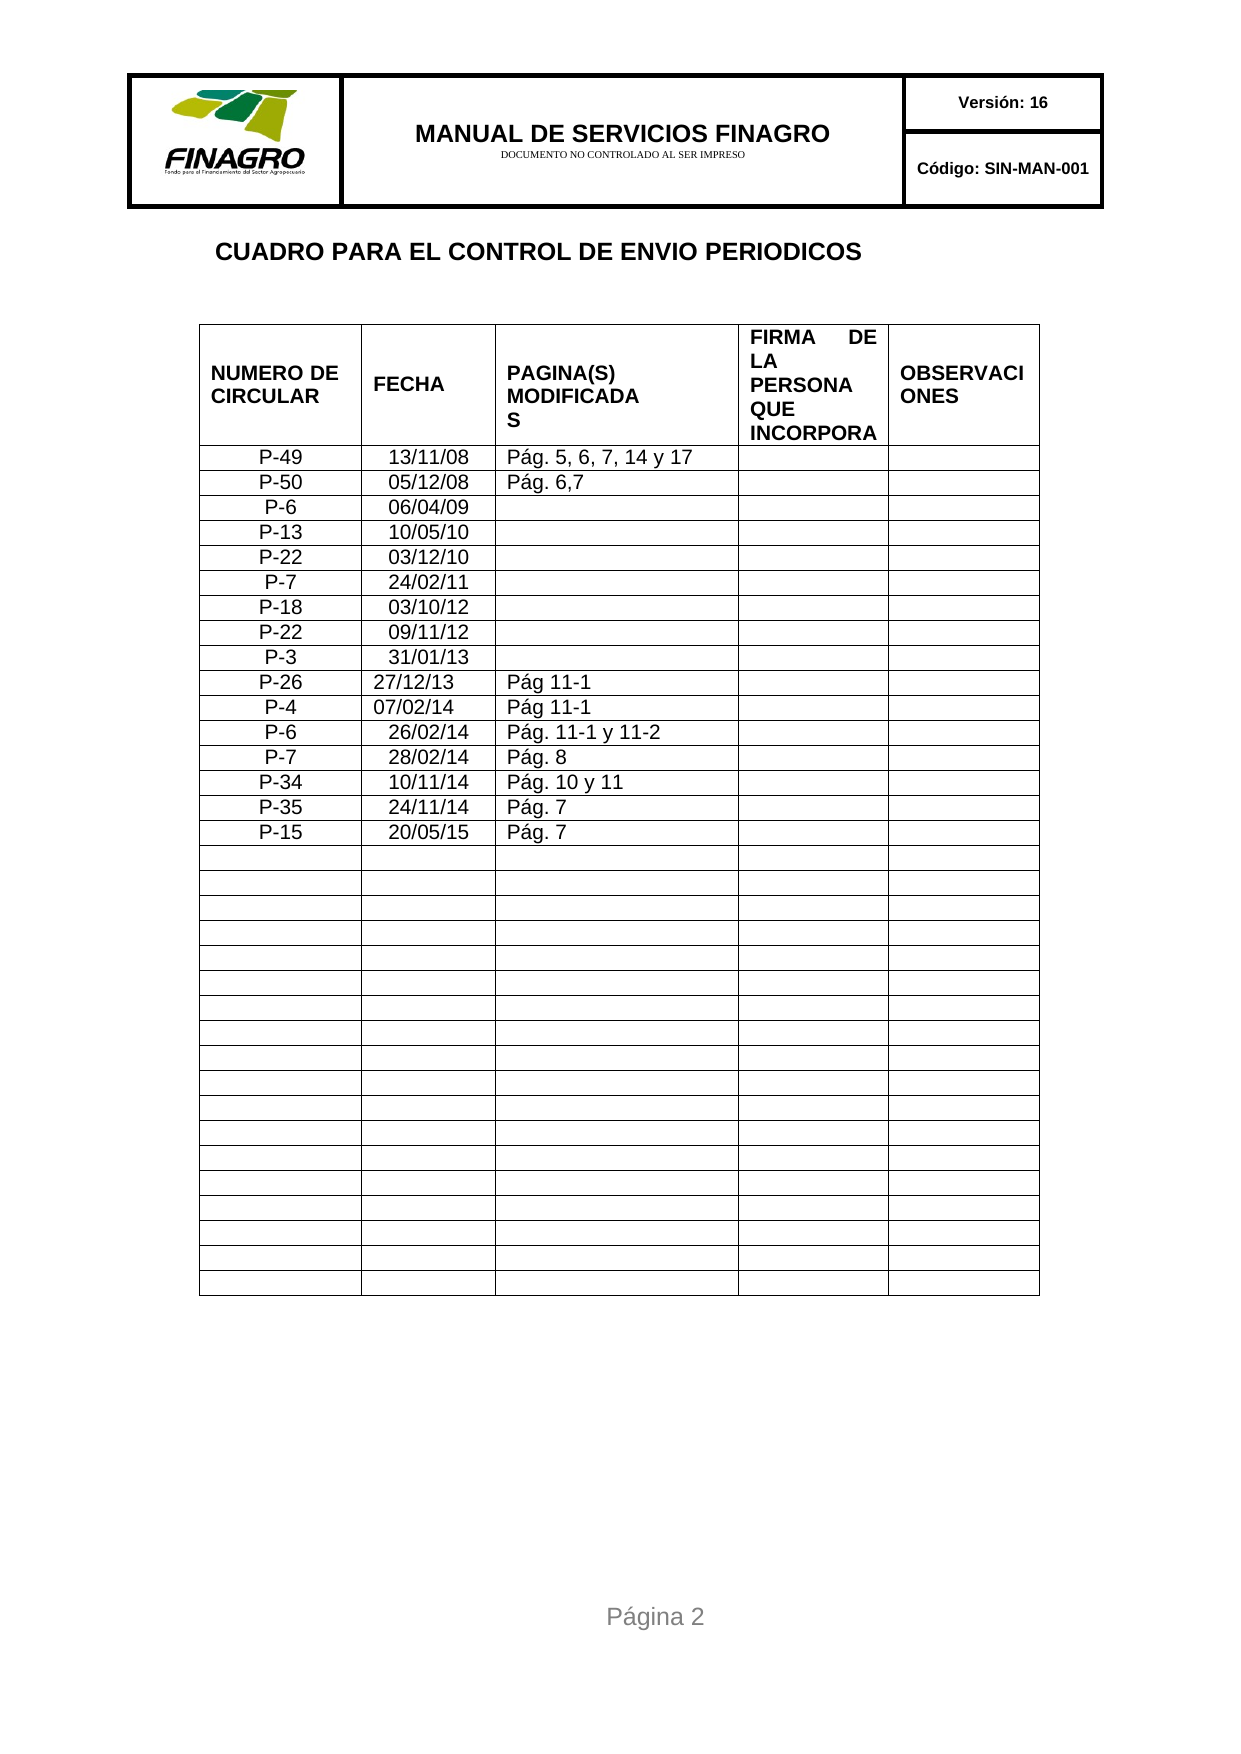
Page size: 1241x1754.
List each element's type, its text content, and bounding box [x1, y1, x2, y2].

table_cell [200, 1271, 361, 1295]
table_cell [889, 596, 1039, 620]
table_cell [362, 846, 495, 870]
table_cell 20/05/15 [362, 821, 495, 845]
table_cell [496, 1021, 738, 1045]
table_cell [496, 896, 738, 920]
table_cell P-6 [200, 496, 361, 520]
table_cell Pág. 7 [496, 821, 738, 845]
table_cell [889, 896, 1039, 920]
table_cell [889, 621, 1039, 645]
table_cell [739, 946, 888, 970]
table_cell [739, 996, 888, 1020]
table_cell [739, 821, 888, 845]
table_cell [739, 471, 888, 494]
table_cell [496, 1171, 738, 1195]
table_cell [739, 896, 888, 920]
table_cell [496, 1196, 738, 1220]
table_cell [889, 671, 1039, 695]
table_cell [496, 496, 738, 520]
table_cell [200, 1046, 361, 1070]
table_cell [496, 971, 738, 995]
table_cell 28/02/14 [362, 746, 495, 770]
table_cell P-50 [200, 471, 361, 494]
table_cell [496, 521, 738, 545]
table_cell 09/11/12 [362, 621, 495, 645]
table_cell [496, 1271, 738, 1295]
table_cell [362, 1096, 495, 1120]
table_cell [739, 496, 888, 520]
table_cell [200, 896, 361, 920]
table_cell Pág. 6,7 [496, 471, 738, 494]
table_cell P-7 [200, 571, 361, 595]
table_cell [739, 771, 888, 795]
table_cell [739, 621, 888, 645]
table_cell [362, 1221, 495, 1245]
table_cell [200, 1146, 361, 1170]
table_header PAGINA(S) MODIFICADAS [496, 325, 738, 444]
table_cell [496, 571, 738, 595]
table_cell [889, 1221, 1039, 1245]
table_cell [739, 1021, 888, 1045]
table_cell [200, 1196, 361, 1220]
table_cell [889, 721, 1039, 745]
table_cell [496, 946, 738, 970]
table_cell Pág. 8 [496, 746, 738, 770]
table_cell P-26 [200, 671, 361, 695]
table_cell [889, 546, 1039, 570]
table_cell [739, 646, 888, 670]
table_cell [889, 821, 1039, 845]
table_cell [362, 871, 495, 895]
table_cell [889, 1171, 1039, 1195]
table_cell [889, 746, 1039, 770]
table_cell [889, 1196, 1039, 1220]
table_cell [200, 1221, 361, 1245]
table_cell [889, 1071, 1039, 1095]
table_cell [200, 1021, 361, 1045]
table_cell [889, 871, 1039, 895]
table_cell [889, 571, 1039, 595]
table_cell [739, 446, 888, 469]
table_cell [739, 1171, 888, 1195]
table_cell [739, 1121, 888, 1145]
table_cell 05/12/08 [362, 471, 495, 494]
table_cell [200, 971, 361, 995]
table_cell 10/11/14 [362, 771, 495, 795]
table_cell [362, 1146, 495, 1170]
table_cell [739, 1221, 888, 1245]
table_cell [889, 1121, 1039, 1145]
table_cell 26/02/14 [362, 721, 495, 745]
table_header Versión: 16 [906, 78, 1100, 129]
table_cell [889, 1046, 1039, 1070]
text Página 2 [531, 1602, 780, 1630]
table_cell P-13 [200, 521, 361, 545]
table_cell [889, 1146, 1039, 1170]
table_cell [496, 921, 738, 945]
table_cell [496, 1221, 738, 1245]
table_cell [496, 1121, 738, 1145]
table_cell P-49 [200, 446, 361, 469]
table_cell P-35 [200, 796, 361, 820]
table_cell [739, 696, 888, 720]
table_cell [739, 721, 888, 745]
table_cell [496, 1246, 738, 1270]
table_cell P-22 [200, 546, 361, 570]
table_cell [739, 921, 888, 945]
table_cell [200, 1171, 361, 1195]
table_cell [362, 1046, 495, 1070]
table_cell Pág. 11-1 y 11-2 [496, 721, 738, 745]
table_cell [889, 946, 1039, 970]
table_cell P-3 [200, 646, 361, 670]
table_cell 13/11/08 [362, 446, 495, 469]
table_cell [362, 1071, 495, 1095]
table_cell [739, 1096, 888, 1120]
table_cell [739, 1196, 888, 1220]
table_cell [200, 1071, 361, 1095]
table_cell 27/12/13 [362, 671, 495, 695]
table_cell [739, 846, 888, 870]
table_header MANUAL DE SERVICIOS FINAGRO DOCUMENTO NO CONTROLADO AL SER IMPRESO [344, 78, 902, 204]
table_cell [496, 871, 738, 895]
table_cell [889, 521, 1039, 545]
table_cell Código: SIN-MAN-001 [906, 134, 1100, 204]
table_cell [889, 846, 1039, 870]
table_cell [496, 621, 738, 645]
table_cell [739, 796, 888, 820]
table_cell [496, 1146, 738, 1170]
table_cell P-6 [200, 721, 361, 745]
table_cell 24/11/14 [362, 796, 495, 820]
table_cell [362, 996, 495, 1020]
table_cell [200, 846, 361, 870]
table_cell [889, 446, 1039, 469]
table_header OBSERVACI ONES [889, 325, 1039, 444]
table_cell [739, 971, 888, 995]
table_cell [200, 921, 361, 945]
table_cell [496, 1096, 738, 1120]
table_cell [739, 1271, 888, 1295]
table_cell [739, 571, 888, 595]
table_cell P-4 [200, 696, 361, 720]
table_cell P-34 [200, 771, 361, 795]
table_cell [889, 696, 1039, 720]
table_cell [200, 946, 361, 970]
table_cell [739, 596, 888, 620]
table_cell [739, 746, 888, 770]
table_cell 03/10/12 [362, 596, 495, 620]
table_cell Pág. 10 y 11 [496, 771, 738, 795]
table_cell Pág 11-1 [496, 696, 738, 720]
table_cell [200, 1121, 361, 1145]
table_cell Pág. 5, 6, 7, 14 y 17 [496, 446, 738, 469]
table_cell [200, 996, 361, 1020]
table_cell [496, 596, 738, 620]
table_cell Pág. 7 [496, 796, 738, 820]
table_header NUMERO DE CIRCULAR [200, 325, 361, 444]
table_cell P-22 [200, 621, 361, 645]
table_cell [889, 1271, 1039, 1295]
table_cell [889, 996, 1039, 1020]
table_cell [889, 471, 1039, 494]
table_cell [889, 771, 1039, 795]
table_cell [496, 996, 738, 1020]
table_cell [889, 646, 1039, 670]
table_cell [362, 1121, 495, 1145]
table_cell [889, 496, 1039, 520]
table_header [132, 78, 339, 204]
table_cell [496, 1046, 738, 1070]
table_cell 24/02/11 [362, 571, 495, 595]
table_cell [889, 1096, 1039, 1120]
table_cell [362, 1246, 495, 1270]
table_cell [200, 871, 361, 895]
table_cell [496, 646, 738, 670]
table_cell [739, 521, 888, 545]
table_cell [739, 1146, 888, 1170]
table_cell 07/02/14 [362, 696, 495, 720]
table_cell [739, 671, 888, 695]
table_cell P-15 [200, 821, 361, 845]
table_cell [362, 921, 495, 945]
subtitle CUADRO PARA EL CONTROL DE ENVIO PERIODICOS [215, 237, 868, 266]
table_cell [200, 1096, 361, 1120]
table_header FIRMA DE LA PERSONA QUE INCORPORA [739, 325, 888, 444]
table_cell 10/05/10 [362, 521, 495, 545]
table_cell [889, 1021, 1039, 1045]
table_cell [200, 1246, 361, 1270]
table_cell [496, 1071, 738, 1095]
table_cell P-7 [200, 746, 361, 770]
table_cell [739, 1246, 888, 1270]
table_cell [739, 546, 888, 570]
table_cell [362, 946, 495, 970]
table_cell [362, 896, 495, 920]
table_cell [889, 971, 1039, 995]
table_cell [362, 1196, 495, 1220]
picture [159, 90, 308, 179]
table_cell [362, 1171, 495, 1195]
table_cell 31/01/13 [362, 646, 495, 670]
table_cell [889, 796, 1039, 820]
table_cell [739, 871, 888, 895]
table_cell [362, 1271, 495, 1295]
table_cell [362, 1021, 495, 1045]
table_cell [889, 921, 1039, 945]
table_cell P-18 [200, 596, 361, 620]
table_header FECHA [362, 325, 495, 444]
table_cell [889, 1246, 1039, 1270]
table_cell 06/04/09 [362, 496, 495, 520]
table_cell [362, 971, 495, 995]
table_cell 03/12/10 [362, 546, 495, 570]
table_cell [496, 546, 738, 570]
table_cell [739, 1046, 888, 1070]
table_cell [496, 846, 738, 870]
table_cell [739, 1071, 888, 1095]
table_cell Pág 11-1 [496, 671, 738, 695]
